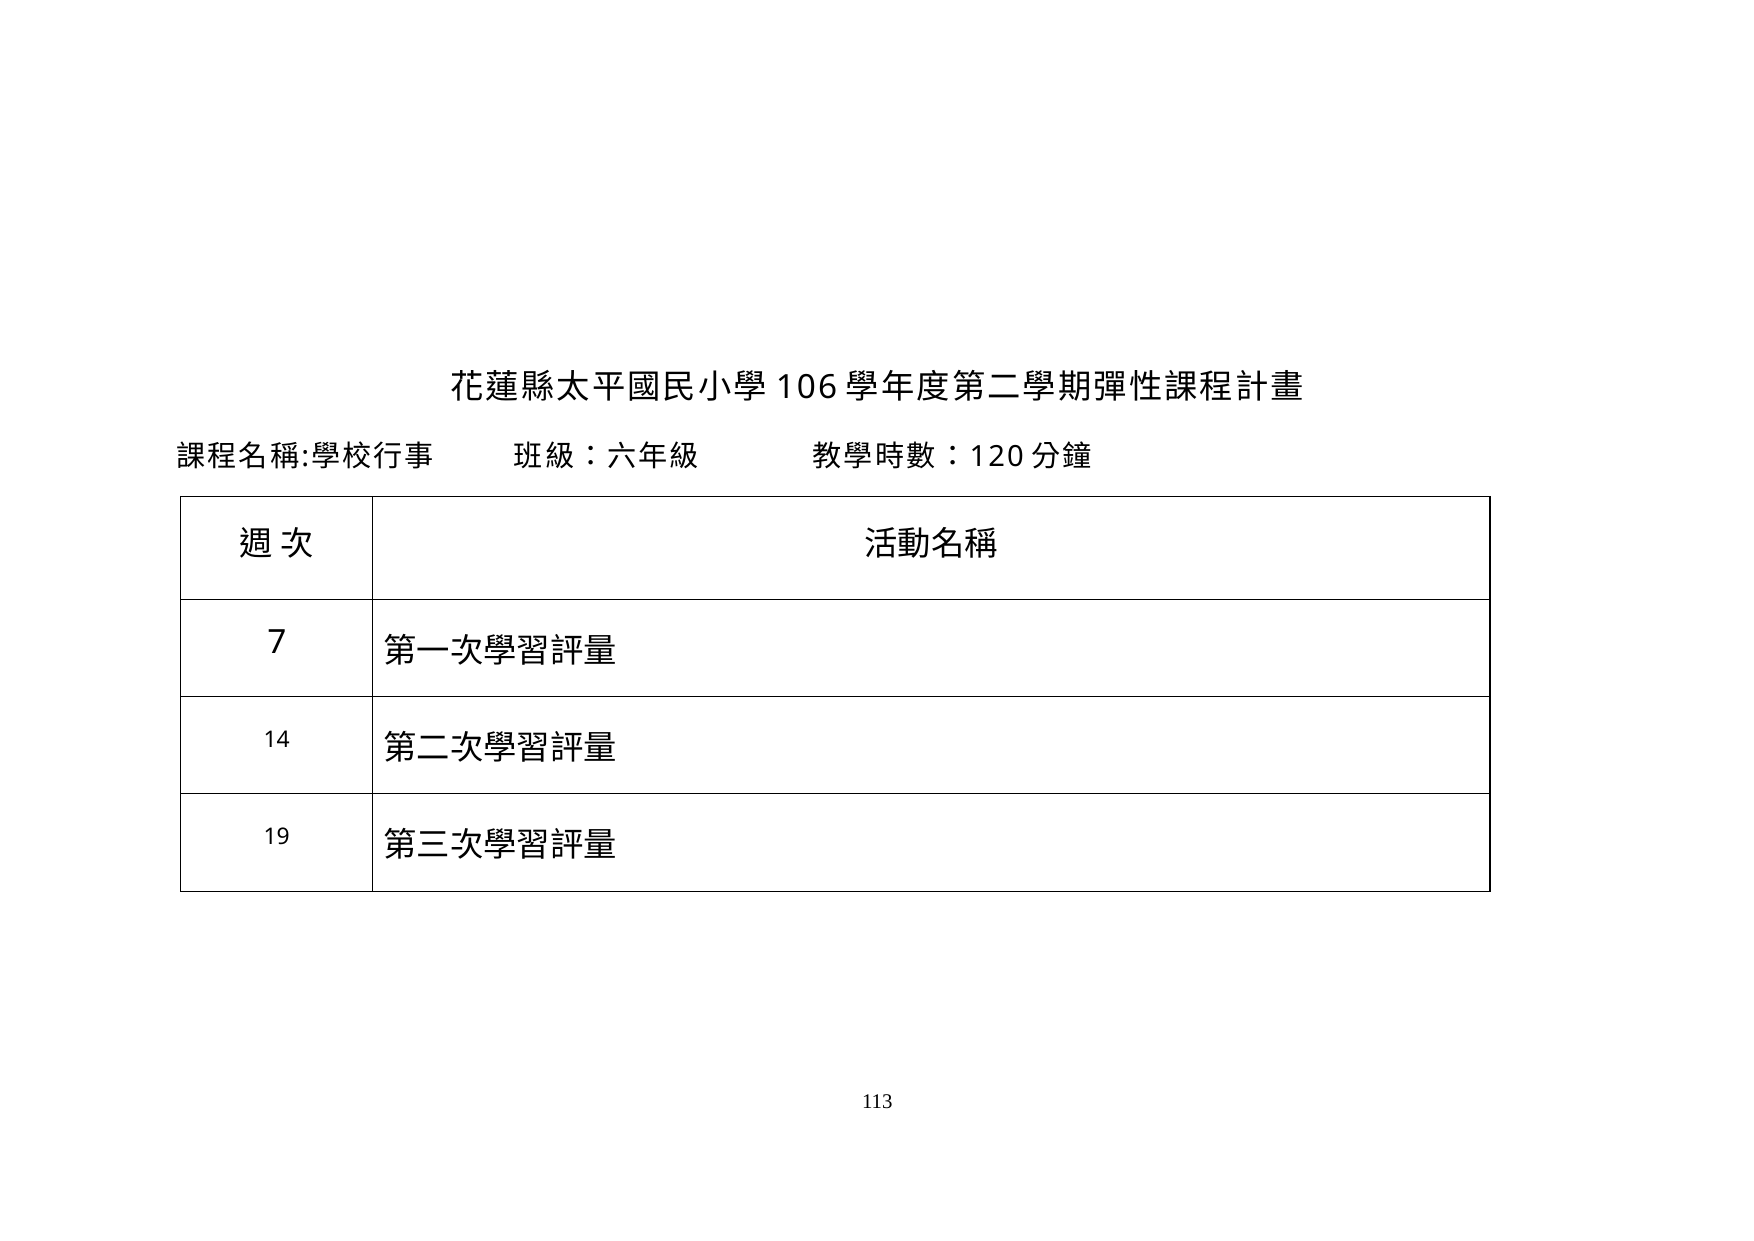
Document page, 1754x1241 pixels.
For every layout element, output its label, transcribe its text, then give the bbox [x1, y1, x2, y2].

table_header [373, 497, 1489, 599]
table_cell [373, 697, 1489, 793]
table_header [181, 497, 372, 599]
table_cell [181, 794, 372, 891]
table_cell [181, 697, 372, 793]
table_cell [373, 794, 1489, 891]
text 課程名稱:學校行事 班級：六年級 教學時數：120分鐘 [118, 432, 1636, 475]
text 花蓮縣太平國民小學106學年度第二學期彈性課程計畫 [118, 360, 1636, 408]
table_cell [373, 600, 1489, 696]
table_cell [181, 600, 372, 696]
